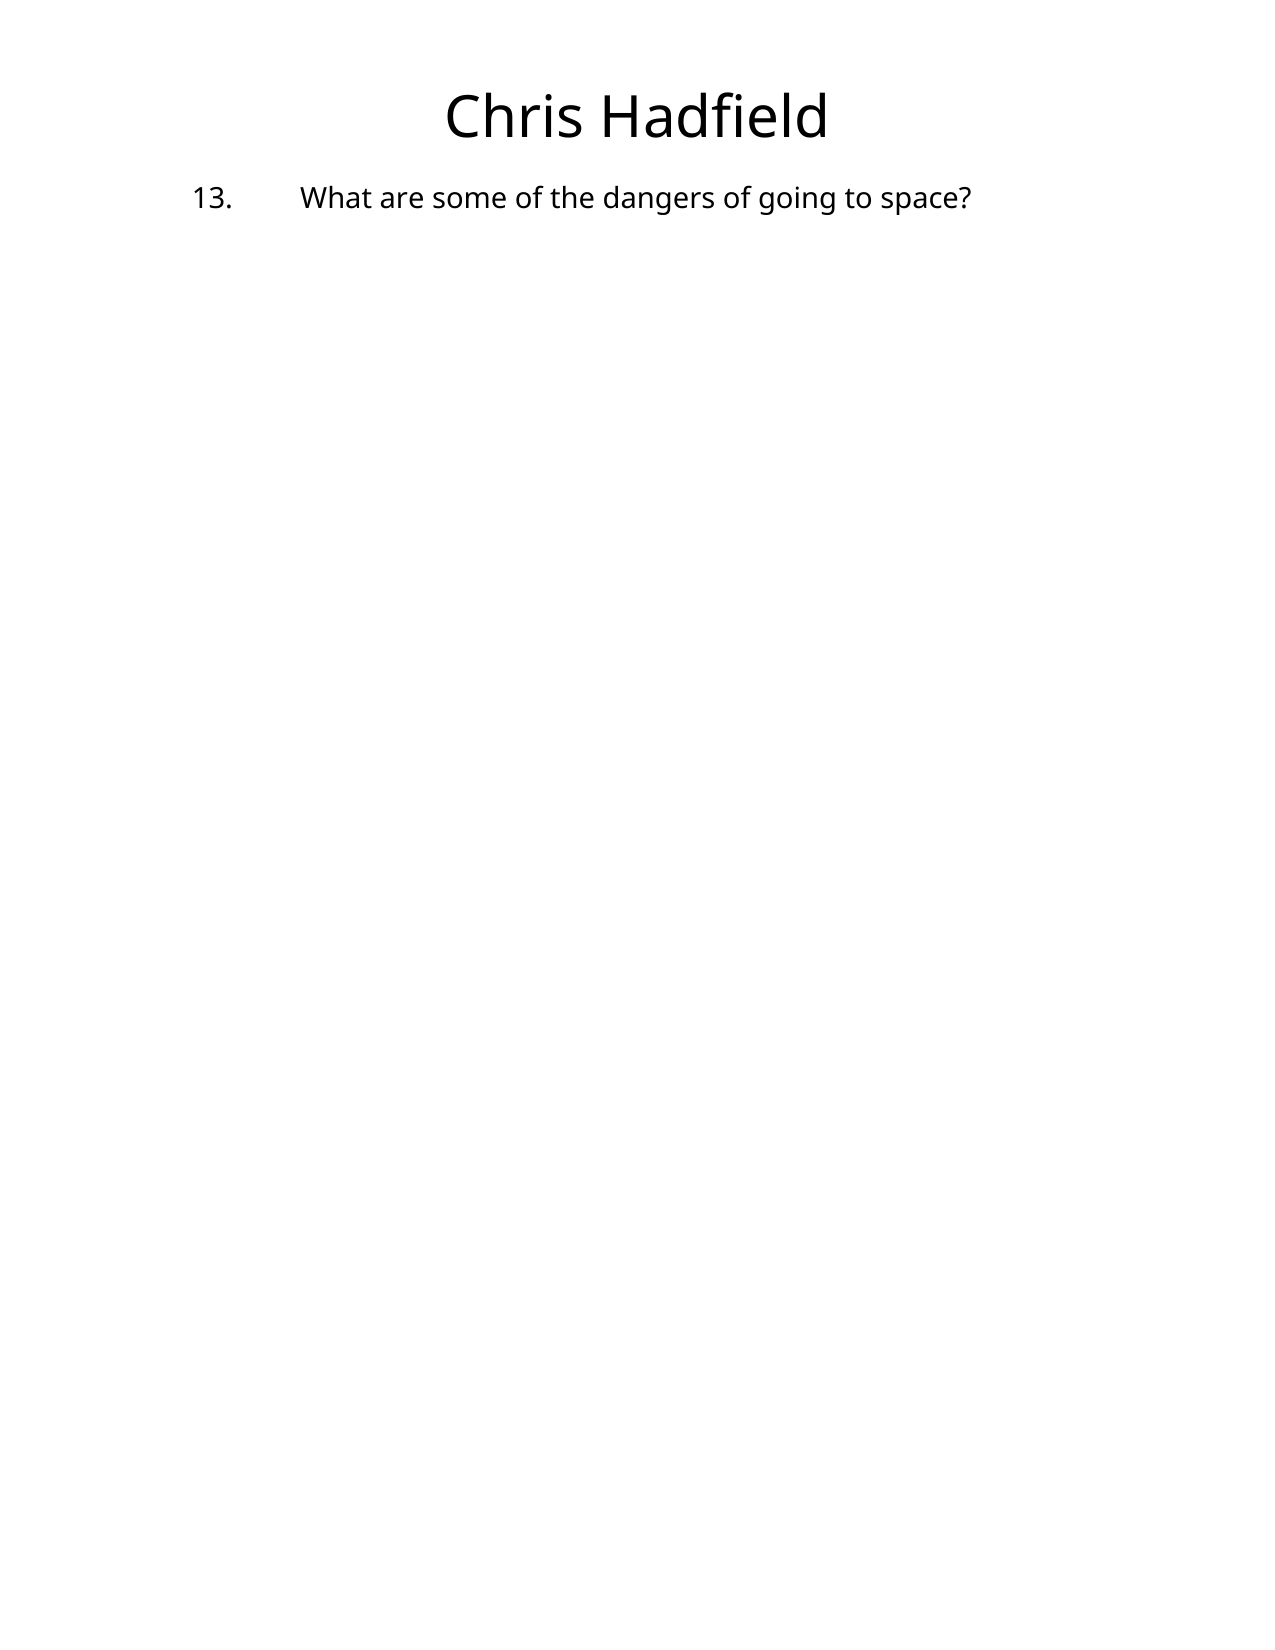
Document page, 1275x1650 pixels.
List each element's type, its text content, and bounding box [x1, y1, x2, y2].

list What are some of the dangers of going to space? [192, 177, 1125, 217]
